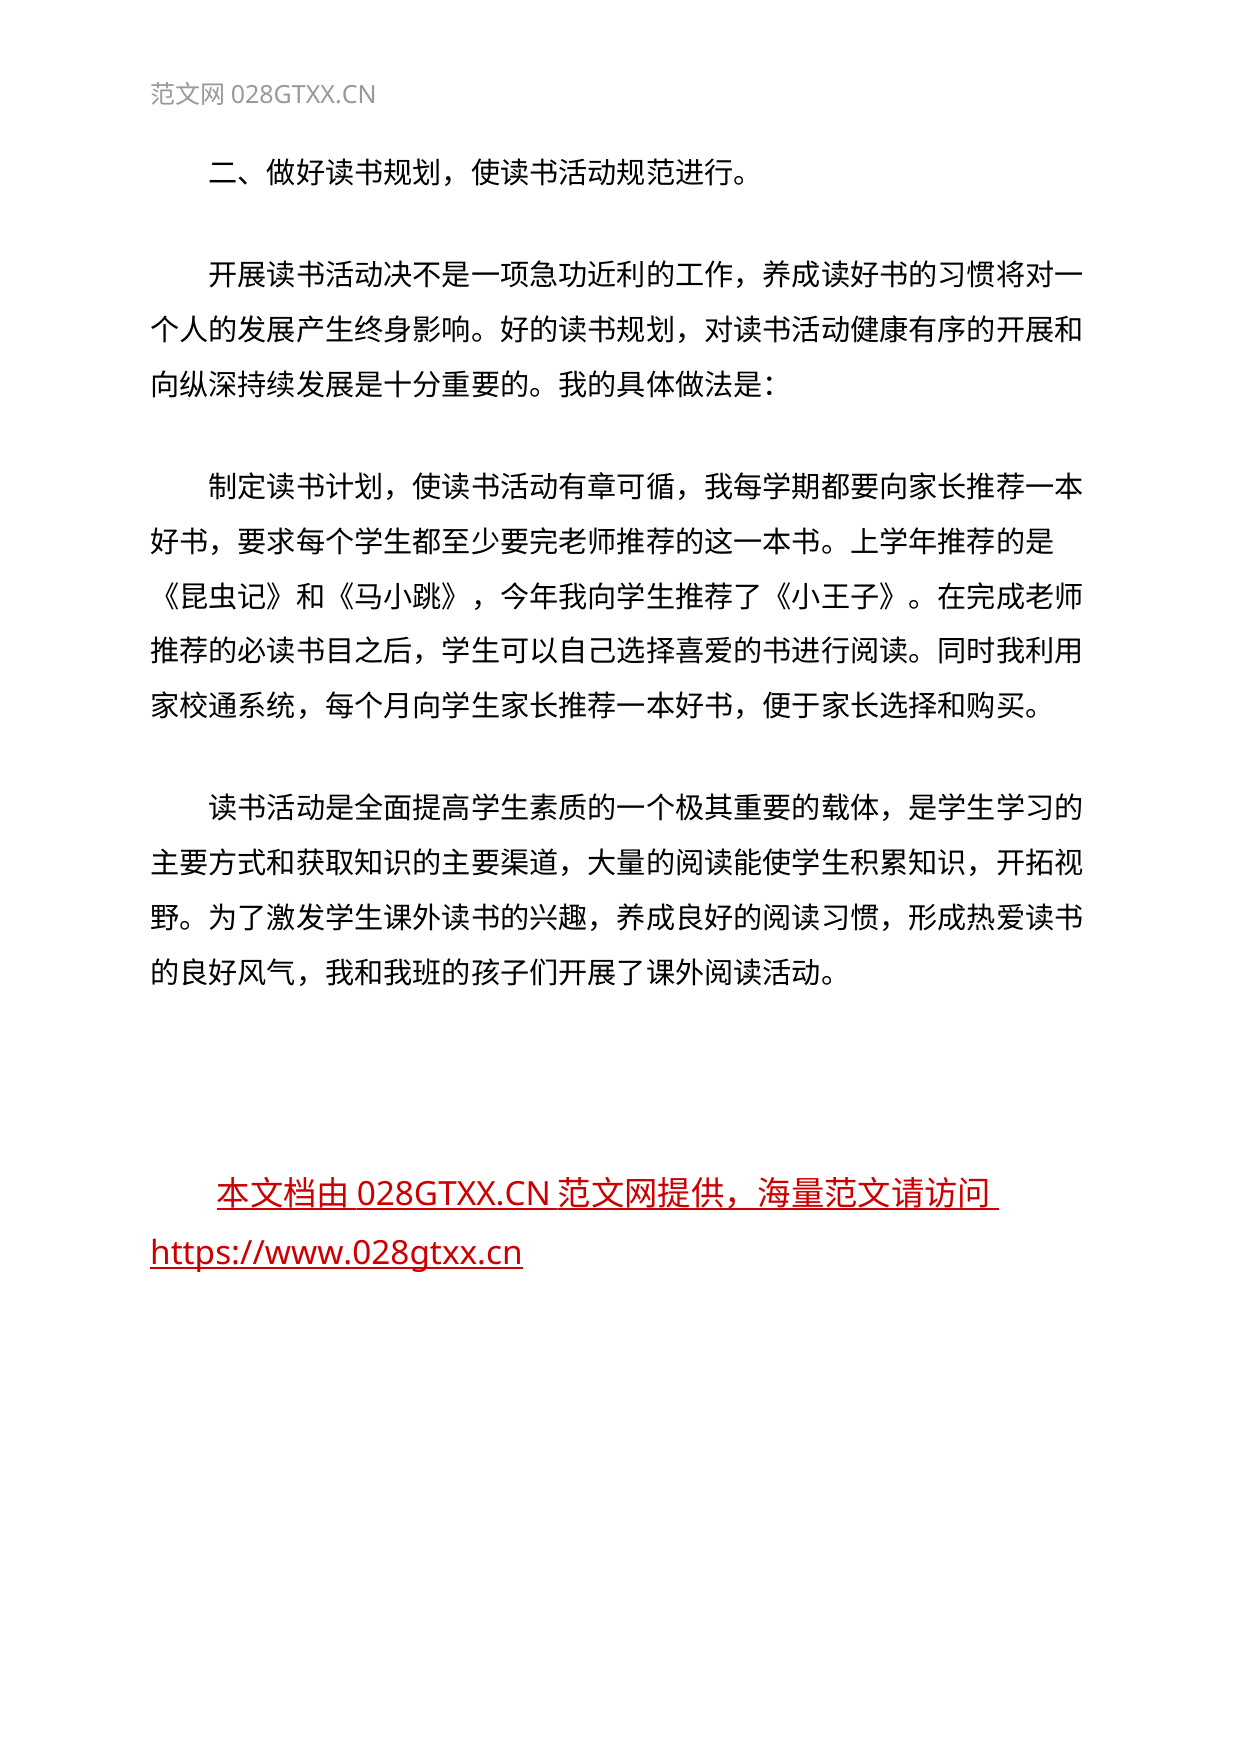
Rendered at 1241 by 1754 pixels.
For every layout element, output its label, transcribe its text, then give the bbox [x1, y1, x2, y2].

text 开展读书活动决不是一项急功近利的工作，养成读好书的习惯将对一个人的发展产生终身影响。好的读书规划，对读书活动健康有序的开展和向纵深持续发展是十分重要的。我的具体做法是： [150, 252, 1090, 404]
text 读书活动是全面提高学生素质的一个极其重要的载体，是学生学习的主要方式和获取知识的主要渠道，大量的阅读能使学生积累知识，开拓视野。为了激发学生课外读书的兴趣，养成良好的阅读习惯，形成热爱读书的良好风气，我和我班的孩子们开展了课外阅读活动。 [150, 785, 1090, 992]
text 本文档由028GTXX.CN范文网提供，海量范文请访问 https://www.028gtxx.cn [150, 1167, 1090, 1274]
text 制定读书计划，使读书活动有章可循，我每学期都要向家长推荐一本好书，要求每个学生都至少要完老师推荐的这一本书。上学年推荐的是《昆虫记》和《马小跳》，今年我向学生推荐了《小王子》。在完成老师推荐的必读书目之后，学生可以自己选择喜爱的书进行阅读。同时我利用家校通系统，每个月向学生家长推荐一本好书，便于家长选择和购买。 [150, 463, 1090, 725]
text 二、做好读书规划，使读书活动规范进行。 [150, 150, 1090, 192]
